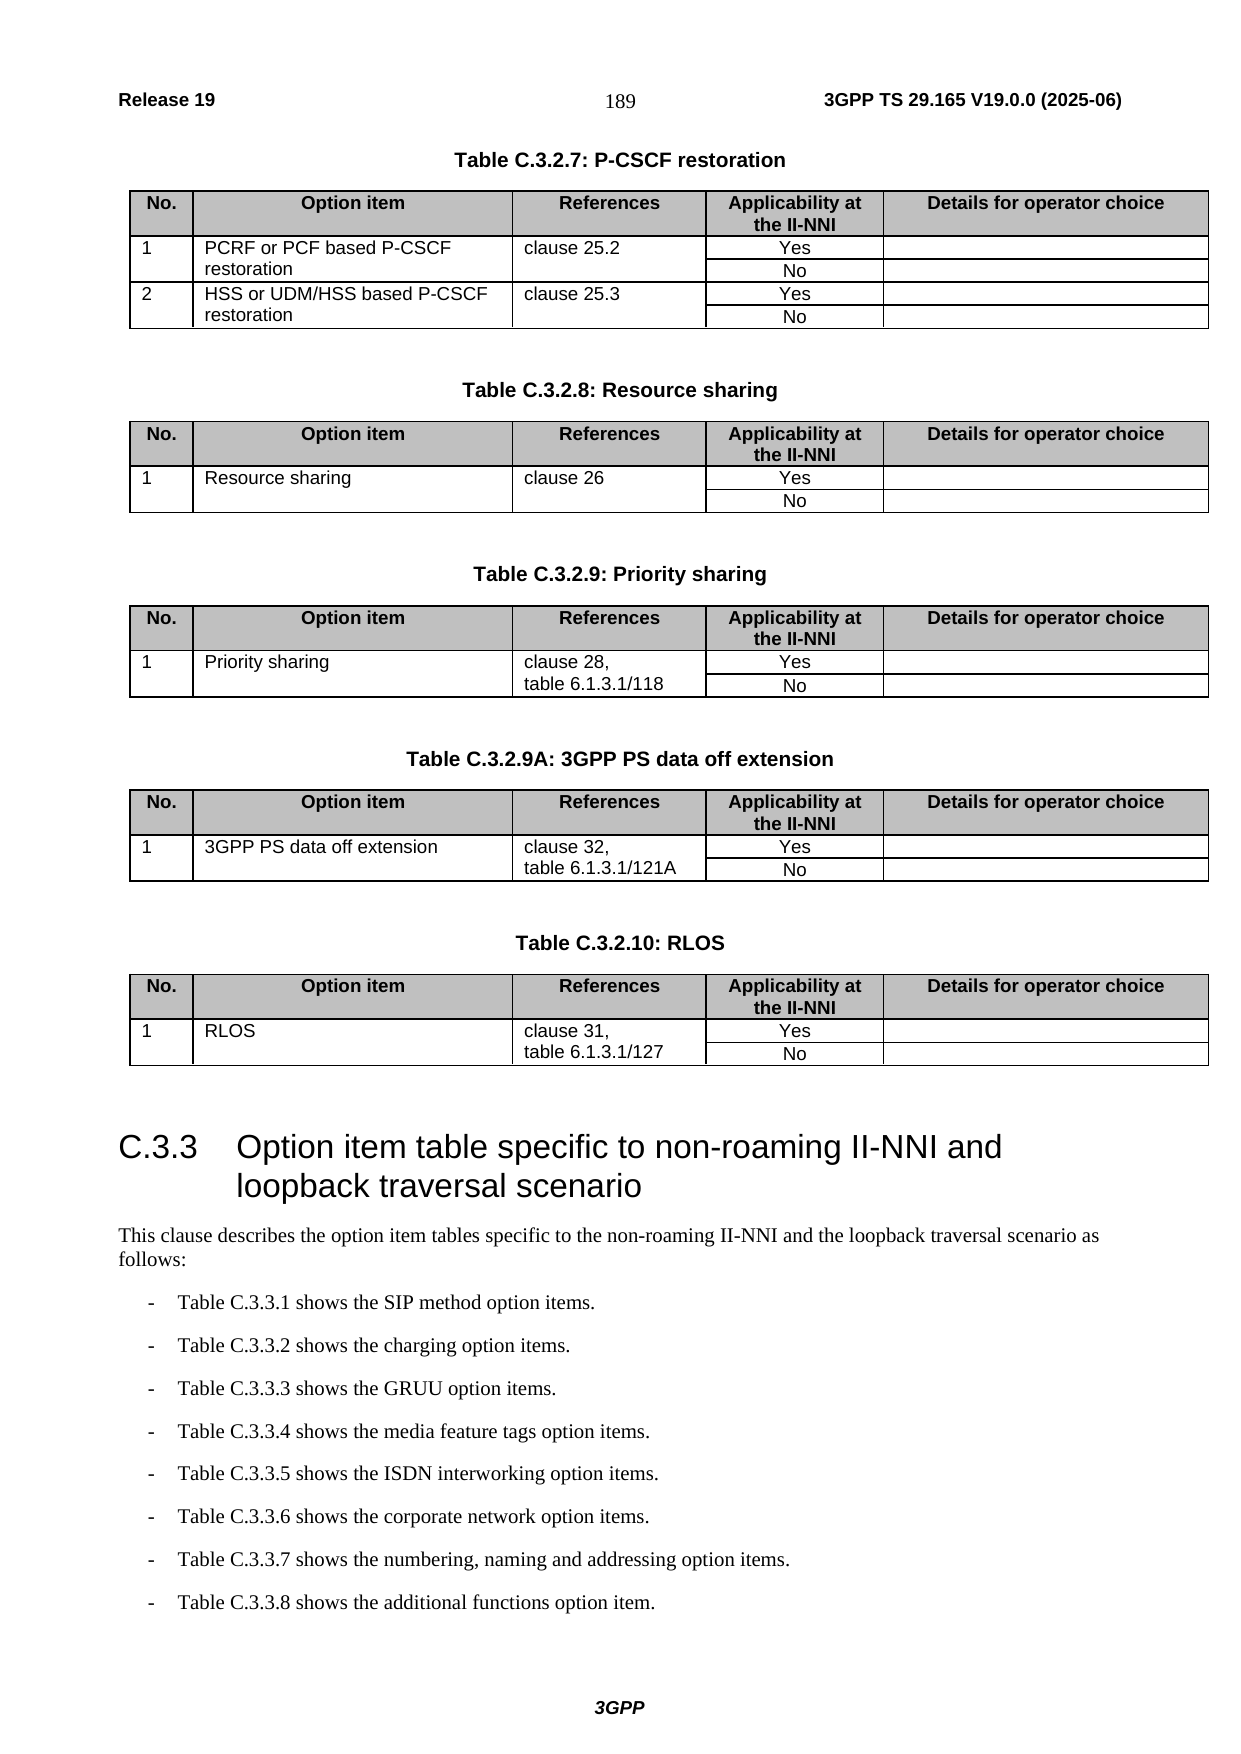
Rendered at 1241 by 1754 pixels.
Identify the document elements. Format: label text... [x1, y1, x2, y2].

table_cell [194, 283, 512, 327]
text - Table C.3.3.7 shows the numbering, naming and addressing option items. [148, 1547, 1122, 1571]
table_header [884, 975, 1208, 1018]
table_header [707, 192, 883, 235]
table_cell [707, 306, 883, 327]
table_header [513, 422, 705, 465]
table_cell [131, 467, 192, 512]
text This clause describes the option item tables specific to the non-roaming II-NNI and the loopback traversal scenario as follows: [118, 1223, 1122, 1271]
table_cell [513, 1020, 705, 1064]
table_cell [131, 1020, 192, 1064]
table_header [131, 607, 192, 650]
subtitle C.3.3 Option item table specific to non-roaming II-NNI and loopback traversal scenario [118, 1128, 1122, 1204]
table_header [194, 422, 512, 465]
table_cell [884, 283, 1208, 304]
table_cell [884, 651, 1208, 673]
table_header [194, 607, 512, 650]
text Table C.3.2.10: RLOS [118, 931, 1122, 955]
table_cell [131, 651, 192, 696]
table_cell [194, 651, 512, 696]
text - Table C.3.3.2 shows the charging option items. [148, 1333, 1122, 1357]
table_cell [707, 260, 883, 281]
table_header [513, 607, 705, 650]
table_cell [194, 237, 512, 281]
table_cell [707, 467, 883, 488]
text Table C.3.2.9A: 3GPP PS data off extension [118, 747, 1122, 771]
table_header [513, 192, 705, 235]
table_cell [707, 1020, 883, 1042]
text - Table C.3.3.3 shows the GRUU option items. [148, 1376, 1122, 1400]
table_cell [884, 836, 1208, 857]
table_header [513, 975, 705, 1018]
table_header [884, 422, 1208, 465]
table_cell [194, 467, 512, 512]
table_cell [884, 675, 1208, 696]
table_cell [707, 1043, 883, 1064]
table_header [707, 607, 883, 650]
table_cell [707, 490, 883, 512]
text - Table C.3.3.8 shows the additional functions option item. [148, 1590, 1122, 1614]
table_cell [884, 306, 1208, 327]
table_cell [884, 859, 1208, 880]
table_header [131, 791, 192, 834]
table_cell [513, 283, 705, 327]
text Table C.3.2.7: P-CSCF restoration [118, 147, 1122, 171]
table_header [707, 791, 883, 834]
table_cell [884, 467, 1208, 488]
text Table C.3.2.9: Priority sharing [118, 562, 1122, 586]
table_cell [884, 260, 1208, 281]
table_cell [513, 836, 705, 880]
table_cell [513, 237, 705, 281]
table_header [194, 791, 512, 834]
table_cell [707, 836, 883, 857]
text - Table C.3.3.4 shows the media feature tags option items. [148, 1418, 1122, 1443]
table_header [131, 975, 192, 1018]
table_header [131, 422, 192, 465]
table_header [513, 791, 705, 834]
text Table C.3.2.8: Resource sharing [118, 378, 1122, 402]
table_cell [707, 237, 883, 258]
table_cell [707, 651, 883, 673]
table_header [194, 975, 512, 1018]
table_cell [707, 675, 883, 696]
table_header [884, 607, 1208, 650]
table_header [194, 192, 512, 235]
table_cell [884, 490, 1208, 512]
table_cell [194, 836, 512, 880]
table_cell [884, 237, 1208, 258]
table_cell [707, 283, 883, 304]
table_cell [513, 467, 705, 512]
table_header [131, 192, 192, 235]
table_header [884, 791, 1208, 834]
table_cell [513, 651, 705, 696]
text - Table C.3.3.6 shows the corporate network option items. [148, 1504, 1122, 1528]
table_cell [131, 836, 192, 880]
text - Table C.3.3.1 shows the SIP method option items. [148, 1290, 1122, 1314]
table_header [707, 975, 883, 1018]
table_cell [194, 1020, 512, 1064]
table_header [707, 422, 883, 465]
text - Table C.3.3.5 shows the ISDN interworking option items. [148, 1461, 1122, 1485]
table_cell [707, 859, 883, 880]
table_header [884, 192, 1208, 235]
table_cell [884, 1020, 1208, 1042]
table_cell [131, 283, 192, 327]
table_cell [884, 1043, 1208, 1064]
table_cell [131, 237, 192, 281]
